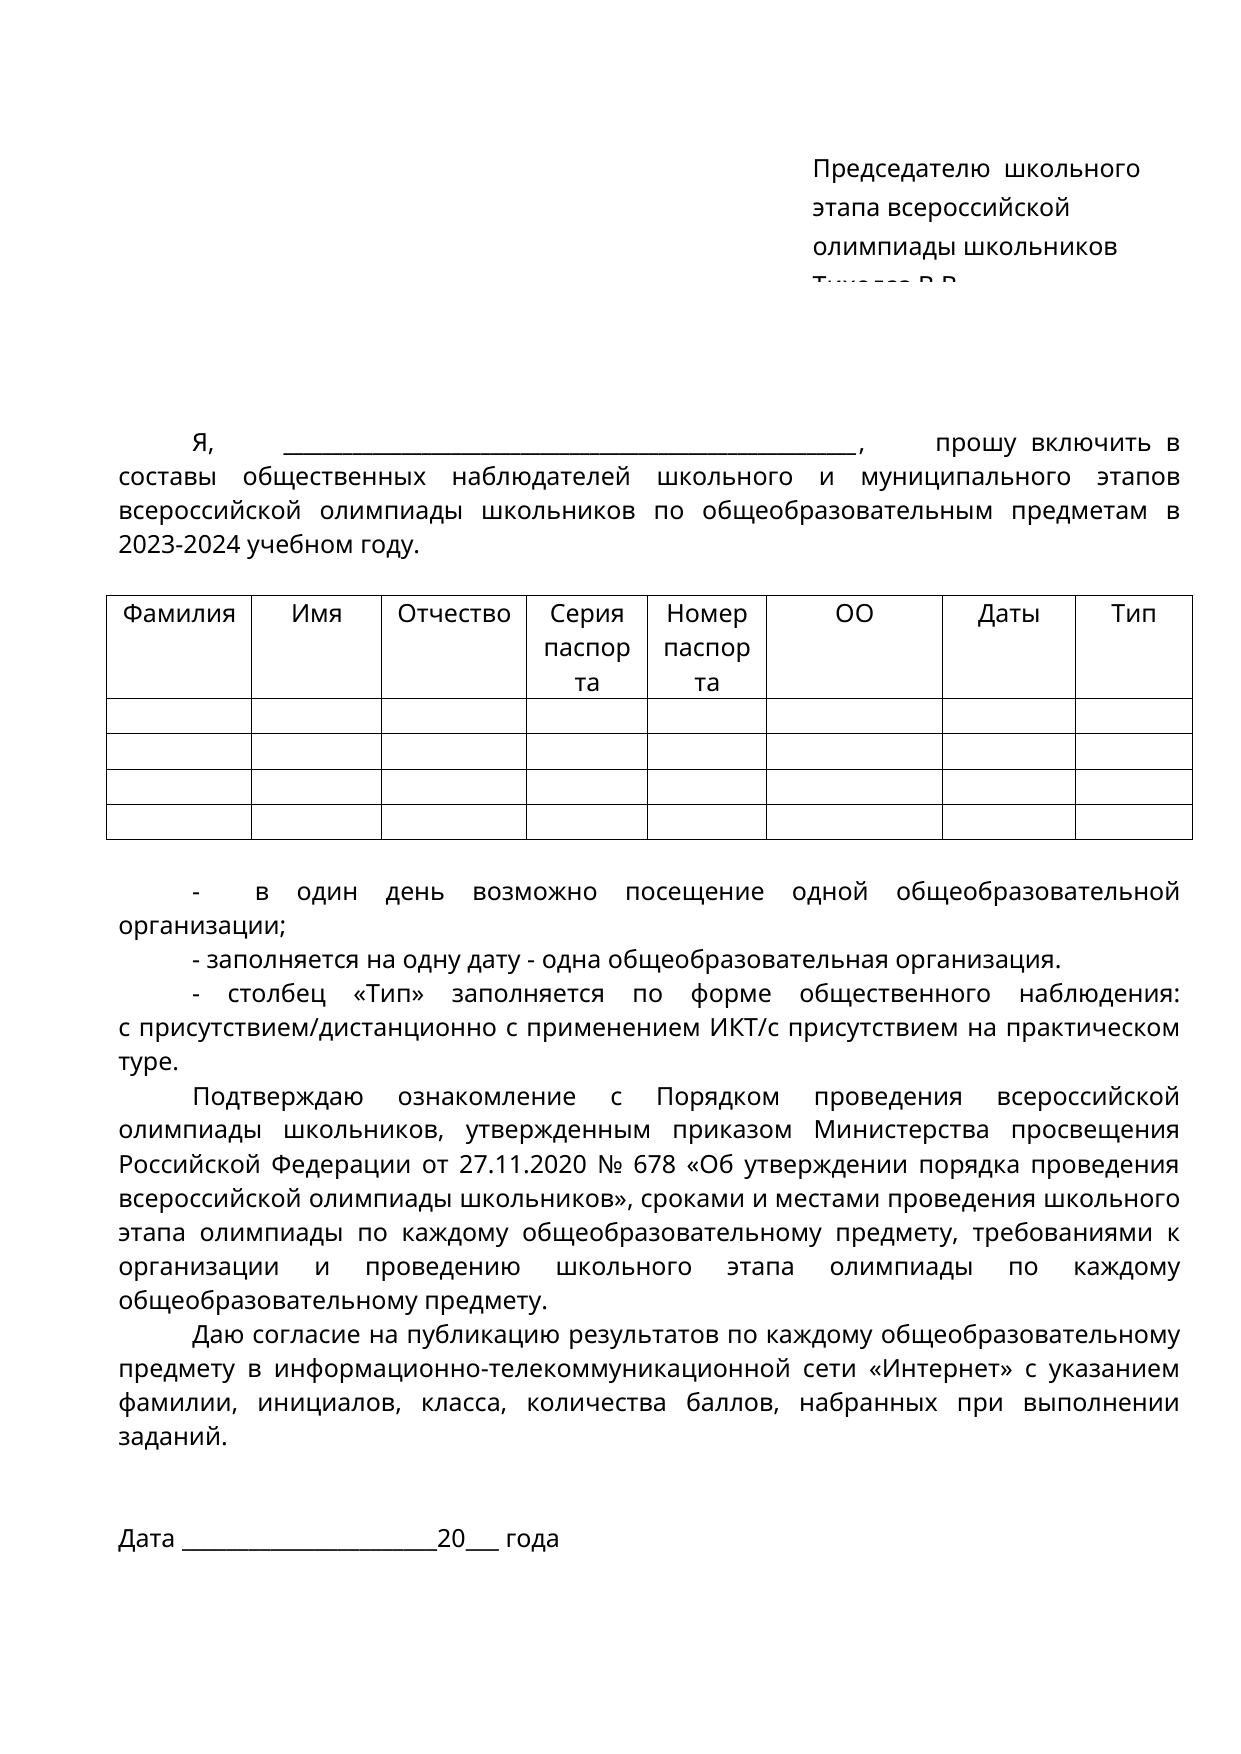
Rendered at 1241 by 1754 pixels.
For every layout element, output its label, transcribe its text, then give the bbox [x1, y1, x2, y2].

table_cell [527, 699, 647, 733]
table_cell [252, 699, 381, 733]
text Подтверждаю ознакомление с Порядком проведения всероссийской олимпиады школьников, утвержденным приказом Министерства просвещения Российской Федерации от 27.11.2020 № 678 «Об утверждении порядка проведения всероссийской олимпиады школьников», сроками и местами проведения школьного этапа олимпиады по каждому общеобразовательному предмету, требованиями к организации и проведению школьного этапа олимпиады по каждому общеобразовательному предмету. [118, 1078, 1181, 1317]
table_cell [943, 699, 1075, 733]
table_cell [943, 805, 1075, 839]
table_cell [382, 770, 526, 803]
table_header Имя [252, 596, 381, 698]
table_cell [943, 734, 1075, 768]
table_header Отчество [382, 596, 526, 698]
table_cell [527, 770, 647, 803]
table_cell [382, 734, 526, 768]
table_cell [382, 699, 526, 733]
text - заполняется на одну дату - одна общеобразовательная организация. [118, 942, 1181, 976]
table_cell [648, 699, 766, 733]
table_cell [252, 734, 381, 768]
table_cell [107, 699, 251, 733]
table_cell [1076, 699, 1192, 733]
table_header Тип [1076, 596, 1192, 698]
table_header Серия паспорта [527, 596, 647, 698]
table_header ОО [767, 596, 942, 698]
table_cell [1076, 734, 1192, 768]
table_cell [648, 734, 766, 768]
table_header Номер паспорта [648, 596, 766, 698]
table_cell [648, 770, 766, 803]
table_cell [252, 770, 381, 803]
table_cell [1076, 805, 1192, 839]
table_cell [767, 699, 942, 733]
table_cell [382, 805, 526, 839]
table_cell [1076, 770, 1192, 803]
table_cell [648, 805, 766, 839]
table_cell [767, 734, 942, 768]
table_cell [527, 734, 647, 768]
text Дата _______________________20___ года [118, 1521, 1181, 1555]
text - в один день возможно посещение одной общеобразовательной организации; [118, 874, 1181, 942]
table_cell [107, 770, 251, 803]
table_header Даты [943, 596, 1075, 698]
table_cell [107, 805, 251, 839]
text Даю согласие на публикацию результатов по каждому общеобразовательному предмету в информационно-телекоммуникационной сети «Интернет» с указанием фамилии, инициалов, класса, количества баллов, набранных при выполнении заданий. [118, 1317, 1181, 1453]
table_cell [943, 770, 1075, 803]
table_cell [252, 805, 381, 839]
text - столбец «Тип» заполняется по форме общественного наблюдения: с присутствием/дистанционно с применением ИКТ/с присутствием на практическом туре. [118, 976, 1181, 1078]
table_cell [107, 734, 251, 768]
table_cell [767, 805, 942, 839]
text Я, __________________________________________________________, прошу включить в составы общественных наблюдателей школьного и муниципального этапов всероссийской олимпиады школьников по общеобразовательным предметам в 2023-2024 учебном году. [118, 425, 1181, 561]
table_cell [767, 770, 942, 803]
table_header Фамилия [107, 596, 251, 698]
table_cell [527, 805, 647, 839]
